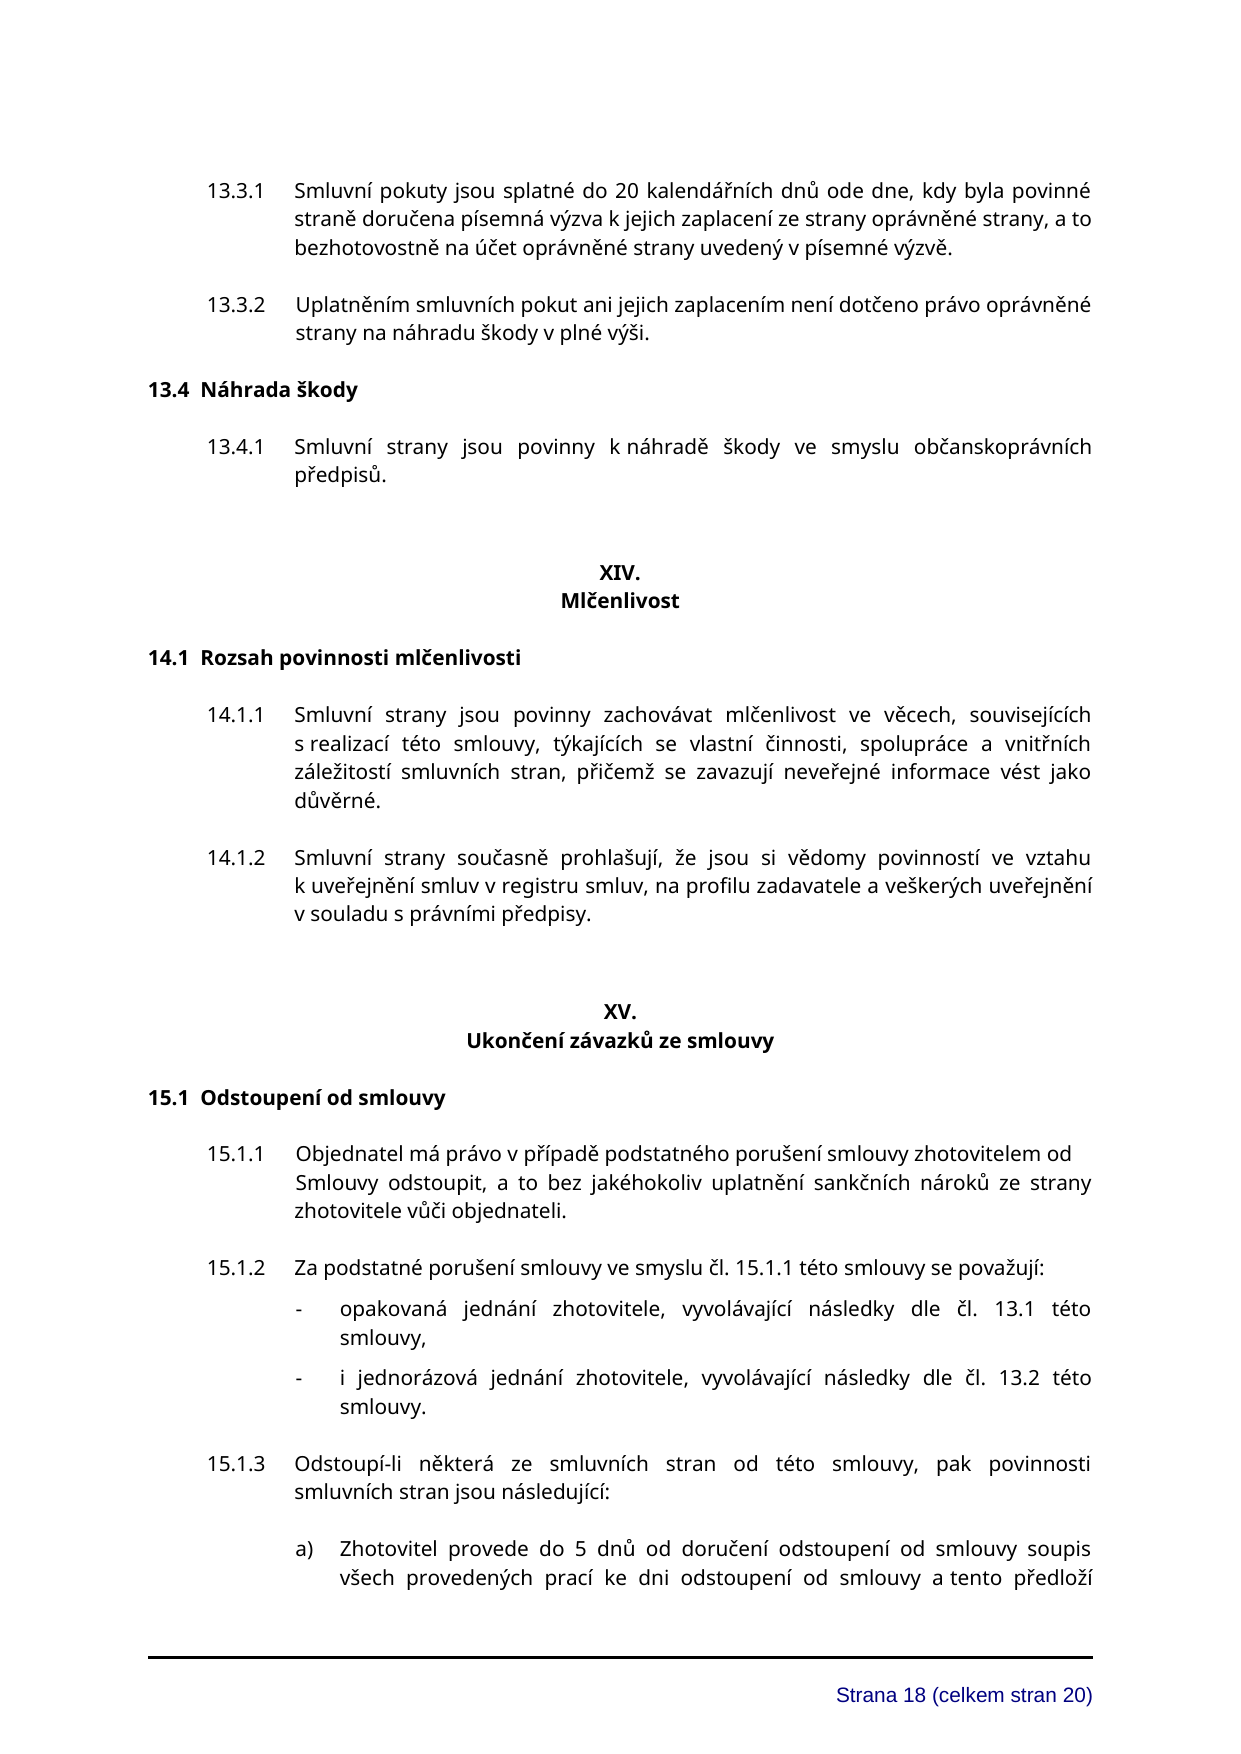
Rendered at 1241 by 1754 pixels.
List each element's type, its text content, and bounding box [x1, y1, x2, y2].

text XV. [148, 997, 1093, 1026]
text 13.3.1 Smluvní pokuty jsou splatné do 20 kalendářních dnů ode dne, kdy byla povinné straně doručena písemná výzva k jejich zaplacení ze strany oprávněné strany, a to bezhotovostně na účet oprávněné strany uvedený v písemné výzvě. [207, 176, 1093, 261]
text 14.1.1 Smluvní strany jsou povinny zachovávat mlčenlivost ve věcech, souvisejících s realizací této smlouvy, týkajících se vlastní činnosti, spolupráce a vnitřních záležitostí smluvních stran, přičemž se zavazují neveřejné informace vést jako důvěrné. [207, 700, 1093, 814]
text - opakovaná jednání zhotovitele, vyvolávající následky dle čl. 13.1 této smlouvy, [295, 1294, 1093, 1351]
text 14.1 Rozsah povinnosti mlčenlivosti [148, 643, 1093, 672]
text 14.1.2 Smluvní strany současně prohlašují, že jsou si vědomy povinností ve vztahu k uveřejnění smluv v registru smluv, na profilu zadavatele a veškerých uveřejnění v souladu s právními předpisy. [207, 843, 1093, 928]
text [295, 1534, 1093, 1591]
text XIV. [148, 558, 1093, 587]
text Ukončení závazků ze smlouvy [148, 1026, 1093, 1054]
text 13.4 Náhrada škody [148, 375, 1093, 403]
text 15.1 Odstoupení od smlouvy [148, 1083, 1093, 1111]
text 13.4.1 Smluvní strany jsou povinny k náhradě škody ve smyslu občanskoprávních předpisů. [207, 432, 1093, 489]
text Smlouvy odstoupit, a to bez jakéhokoliv uplatnění sankčních nároků ze strany zhotovitele vůči objednateli. [235, 1168, 1093, 1225]
list Uplatněním smluvních pokut ani jejich zaplacením není dotčeno právo oprávněné strany na náhradu škody v plné výši. [207, 290, 1093, 347]
text 15.1.2 Za podstatné porušení smlouvy ve smyslu čl. 15.1.1 této smlouvy se považují: [207, 1253, 1093, 1282]
text - i jednorázová jednání zhotovitele, vyvolávající následky dle čl. 13.2 této smlouvy. [295, 1363, 1093, 1420]
text 15.1.3 Odstoupí-li některá ze smluvních stran od této smlouvy, pak povinnosti smluvních stran jsou následující: [207, 1449, 1093, 1506]
text 15.1.1 Objednatel má právo v případě podstatného porušení smlouvy zhotovitelem od [148, 1139, 1093, 1168]
text Mlčenlivost [148, 587, 1093, 615]
